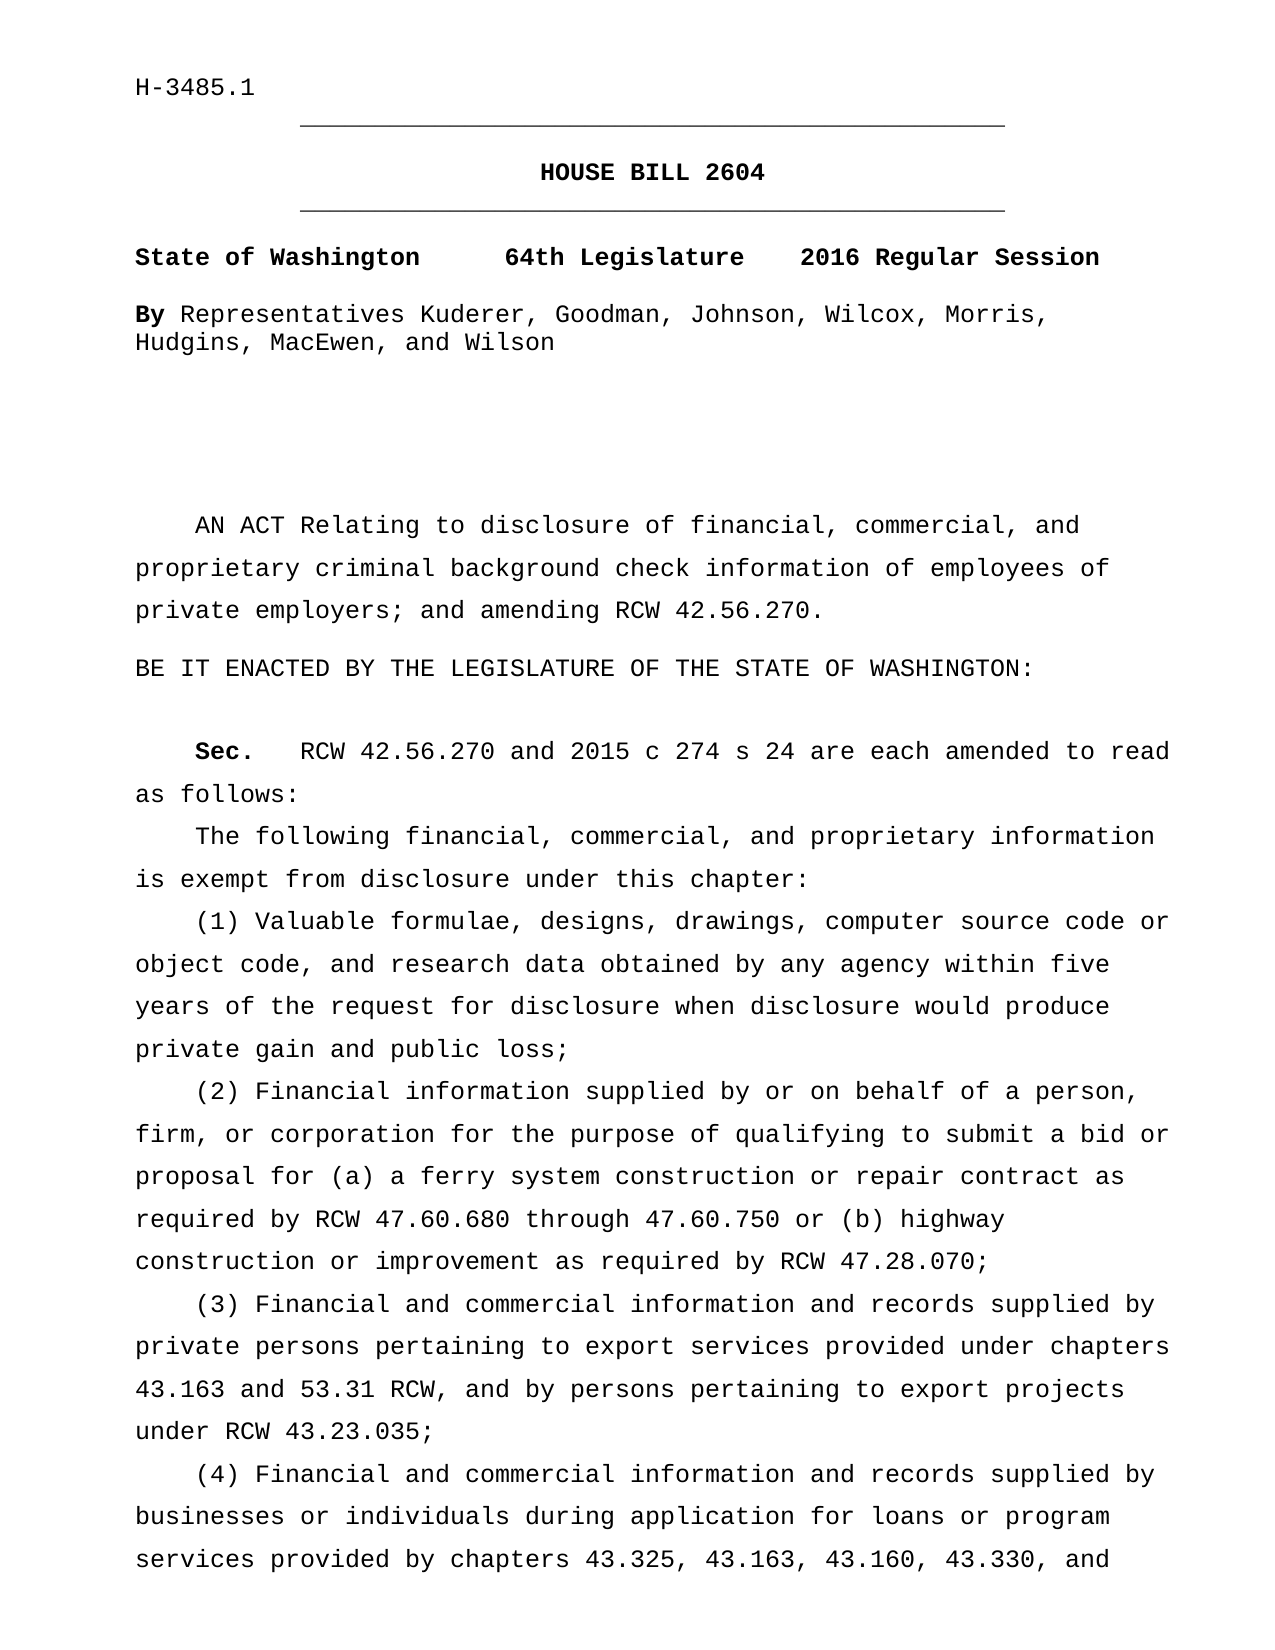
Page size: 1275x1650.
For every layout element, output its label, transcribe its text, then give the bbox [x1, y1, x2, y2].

text Sec. RCW 42.56.270 and 2015 c 274 s 24 are each amended to read as follows: [135, 726, 1170, 811]
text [135, 1448, 1170, 1576]
text The following financial, commercial, and proprietary information is exempt from disclosure under this chapter: [135, 811, 1170, 896]
text By Representatives Kuderer, Goodman, Johnson, Wilcox, Morris, Hudgins, MacEwen, and Wilson [135, 302, 1170, 358]
text H-3485.1 [135, 75, 1170, 103]
text _______________________________________________ [135, 188, 1170, 217]
text (1) Valuable formulae, designs, drawings, computer source code or object code, and research data obtained by any agency within five years of the request for disclosure when disclosure would produce private gain and public loss; [135, 896, 1170, 1066]
text (2) Financial information supplied by or on behalf of a person, firm, or corporation for the purpose of qualifying to submit a bid or proposal for (a) a ferry system construction or repair contract as required by RCW 47.60.680 through 47.60.750 or (b) highway construction or improvement as required by RCW 47.28.070; [135, 1066, 1170, 1278]
text BE IT ENACTED BY THE LEGISLATURE OF THE STATE OF WASHINGTON: [135, 656, 1170, 684]
text HOUSE BILL 2604 [135, 160, 1170, 188]
text (3) Financial and commercial information and records supplied by private persons pertaining to export services provided under chapters 43.163 and 53.31 RCW, and by persons pertaining to export projects under RCW 43.23.035; [135, 1278, 1170, 1448]
text State of Washington 64th Legislature 2016 Regular Session [135, 245, 1170, 273]
text _______________________________________________ [135, 103, 1170, 132]
text AN ACT Relating to disclosure of financial, commercial, and proprietary criminal background check information of employees of private employers; and amending RCW 42.56.270. [135, 500, 1170, 627]
